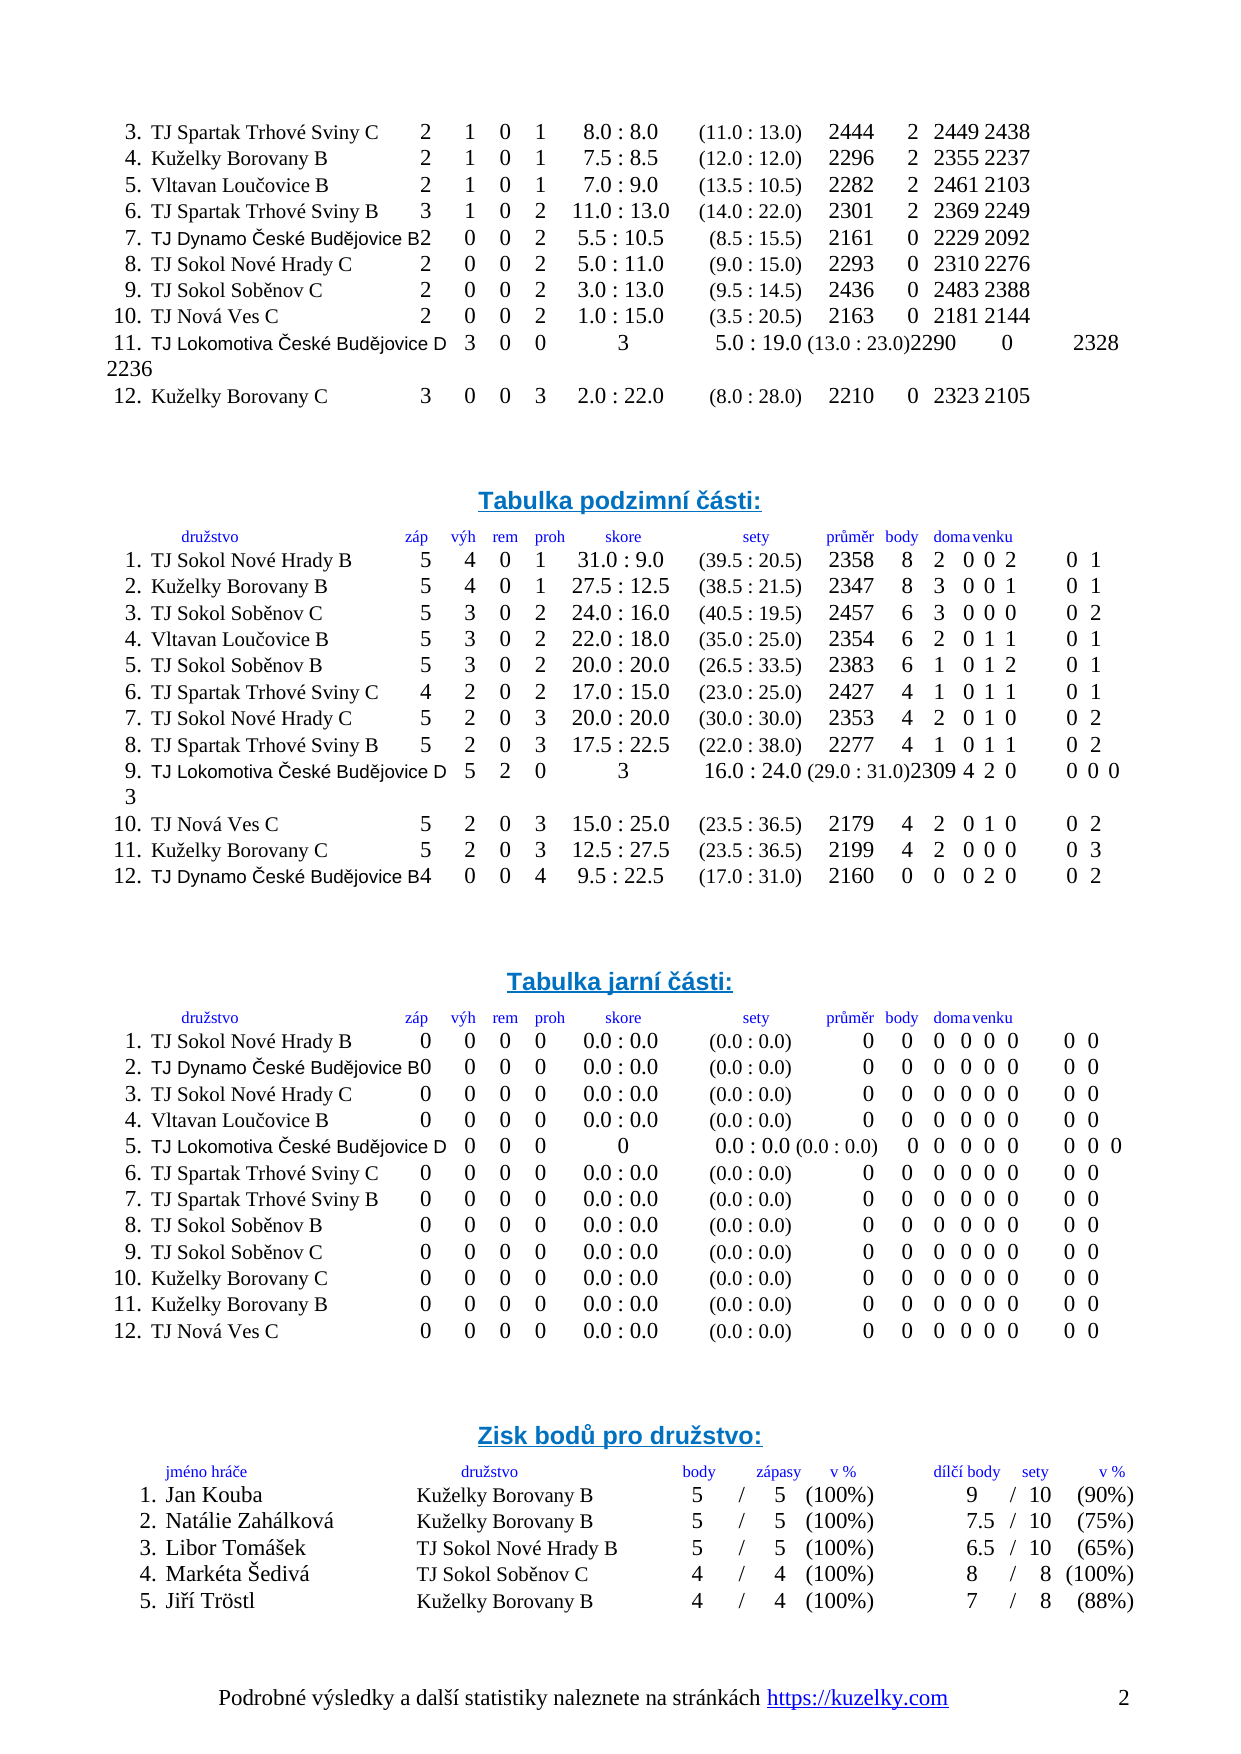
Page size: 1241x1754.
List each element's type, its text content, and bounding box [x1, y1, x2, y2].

text 4. Markéta Šedivá TJ Sokol Soběnov C 4 / 4 (100%) 8 / 8 (100%) [106, 1560, 1134, 1587]
text 11. Kuželky Borovany C 5 2 0 3 12.5 : 27.5 (23.5 : 36.5) 2199 4 2 0 0 0 0 3 [106, 836, 1134, 862]
text 3. TJ Sokol Nové Hrady C 0 0 0 0 0.0 : 0.0 (0.0 : 0.0) 0 0 0 0 0 0 0 0 [106, 1079, 1134, 1106]
text 8. TJ Sokol Soběnov B 0 0 0 0 0.0 : 0.0 (0.0 : 0.0) 0 0 0 0 0 0 0 0 [106, 1211, 1134, 1238]
text 1. TJ Sokol Nové Hrady B 5 4 0 1 31.0 : 9.0 (39.5 : 20.5) 2358 8 2 0 0 2 0 1 [106, 546, 1134, 572]
text Tabulka jarní části: [94, 966, 1145, 995]
text 3. TJ Spartak Trhové Sviny C 2 1 0 1 8.0 : 8.0 (11.0 : 13.0) 2444 2 2449 2438 [106, 118, 1134, 144]
text 7. TJ Sokol Nové Hrady C 5 2 0 3 20.0 : 20.0 (30.0 : 30.0) 2353 4 2 0 1 0 0 2 [106, 704, 1134, 731]
text 2. TJ Dynamo České Budějovice B 0 0 0 0 0.0 : 0.0 (0.0 : 0.0) 0 0 0 0 0 0 0 0 [106, 1053, 1134, 1079]
text 6. TJ Spartak Trhové Sviny B 3 1 0 2 11.0 : 13.0 (14.0 : 22.0) 2301 2 2369 2249 [106, 197, 1134, 223]
text 10. Kuželky Borovany C 0 0 0 0 0.0 : 0.0 (0.0 : 0.0) 0 0 0 0 0 0 0 0 [106, 1264, 1134, 1290]
text 2. Kuželky Borovany B 5 4 0 1 27.5 : 12.5 (38.5 : 21.5) 2347 8 3 0 0 1 0 1 [106, 572, 1134, 599]
text družstvo záp výh rem proh skore sety průměr body doma venku [106, 1008, 1134, 1027]
text 5. TJ Lokomotiva České Budějovice D 0 0 0 0 0.0 : 0.0 (0.0 : 0.0) 0 0 0 0 0 0 0 0 [106, 1132, 1134, 1159]
text 12. TJ Nová Ves C 0 0 0 0 0.0 : 0.0 (0.0 : 0.0) 0 0 0 0 0 0 0 0 [106, 1317, 1134, 1343]
text 3. Libor Tomášek TJ Sokol Nové Hrady B 5 / 5 (100%) 6.5 / 10 (65%) [106, 1534, 1134, 1560]
text 9. TJ Sokol Soběnov C 0 0 0 0 0.0 : 0.0 (0.0 : 0.0) 0 0 0 0 0 0 0 0 [106, 1238, 1134, 1264]
text 9. TJ Sokol Soběnov C 2 0 0 2 3.0 : 13.0 (9.5 : 14.5) 2436 0 2483 2388 [106, 276, 1134, 303]
text 9. TJ Lokomotiva České Budějovice D 5 2 0 3 16.0 : 24.0 (29.0 : 31.0) 2309 4 2 0 0 0 0 3 [106, 757, 1134, 810]
text 8. TJ Sokol Nové Hrady C 2 0 0 2 5.0 : 11.0 (9.0 : 15.0) 2293 0 2310 2276 [106, 250, 1134, 276]
text Tabulka podzimní části: [94, 486, 1145, 514]
text družstvo záp výh rem proh skore sety průměr body doma venku [106, 527, 1134, 546]
text 4. Vltavan Loučovice B 5 3 0 2 22.0 : 18.0 (35.0 : 25.0) 2354 6 2 0 1 1 0 1 [106, 625, 1134, 652]
text 5. TJ Sokol Soběnov B 5 3 0 2 20.0 : 20.0 (26.5 : 33.5) 2383 6 1 0 1 2 0 1 [106, 652, 1134, 678]
text 10. TJ Nová Ves C 5 2 0 3 15.0 : 25.0 (23.5 : 36.5) 2179 4 2 0 1 0 0 2 [106, 810, 1134, 836]
text jméno hráče družstvo body zápasy v % dílčí body sety v % [106, 1462, 1134, 1481]
text 6. TJ Spartak Trhové Sviny C 4 2 0 2 17.0 : 15.0 (23.0 : 25.0) 2427 4 1 0 1 1 0 1 [106, 678, 1134, 704]
text 12. TJ Dynamo České Budějovice B 4 0 0 4 9.5 : 22.5 (17.0 : 31.0) 2160 0 0 0 2 0 0 2 [106, 862, 1134, 889]
text 5. Jiří Tröstl Kuželky Borovany B 4 / 4 (100%) 7 / 8 (88%) [106, 1587, 1134, 1613]
text 4. Kuželky Borovany B 2 1 0 1 7.5 : 8.5 (12.0 : 12.0) 2296 2 2355 2237 [106, 144, 1134, 171]
text 6. TJ Spartak Trhové Sviny C 0 0 0 0 0.0 : 0.0 (0.0 : 0.0) 0 0 0 0 0 0 0 0 [106, 1159, 1134, 1185]
text 3. TJ Sokol Soběnov C 5 3 0 2 24.0 : 16.0 (40.5 : 19.5) 2457 6 3 0 0 0 0 2 [106, 599, 1134, 625]
text 2. Natálie Zahálková Kuželky Borovany B 5 / 5 (100%) 7.5 / 10 (75%) [106, 1508, 1134, 1534]
text 10. TJ Nová Ves C 2 0 0 2 1.0 : 15.0 (3.5 : 20.5) 2163 0 2181 2144 [106, 303, 1134, 329]
text 7. TJ Dynamo České Budějovice B 2 0 0 2 5.5 : 10.5 (8.5 : 15.5) 2161 0 2229 2092 [106, 223, 1134, 250]
text 11. Kuželky Borovany B 0 0 0 0 0.0 : 0.0 (0.0 : 0.0) 0 0 0 0 0 0 0 0 [106, 1290, 1134, 1317]
text 11. TJ Lokomotiva České Budějovice D 3 0 0 3 5.0 : 19.0 (13.0 : 23.0) 2290 0 2328 2236 [106, 329, 1134, 382]
text 1. TJ Sokol Nové Hrady B 0 0 0 0 0.0 : 0.0 (0.0 : 0.0) 0 0 0 0 0 0 0 0 [106, 1027, 1134, 1053]
text 4. Vltavan Loučovice B 0 0 0 0 0.0 : 0.0 (0.0 : 0.0) 0 0 0 0 0 0 0 0 [106, 1106, 1134, 1132]
text Zisk bodů pro družstvo: [94, 1421, 1145, 1449]
text 7. TJ Spartak Trhové Sviny B 0 0 0 0 0.0 : 0.0 (0.0 : 0.0) 0 0 0 0 0 0 0 0 [106, 1185, 1134, 1211]
text 8. TJ Spartak Trhové Sviny B 5 2 0 3 17.5 : 22.5 (22.0 : 38.0) 2277 4 1 0 1 1 0 2 [106, 731, 1134, 757]
text 1. Jan Kouba Kuželky Borovany B 5 / 5 (100%) 9 / 10 (90%) [106, 1481, 1134, 1508]
text 12. Kuželky Borovany C 3 0 0 3 2.0 : 22.0 (8.0 : 28.0) 2210 0 2323 2105 [106, 382, 1134, 408]
text 5. Vltavan Loučovice B 2 1 0 1 7.0 : 9.0 (13.5 : 10.5) 2282 2 2461 2103 [106, 171, 1134, 197]
